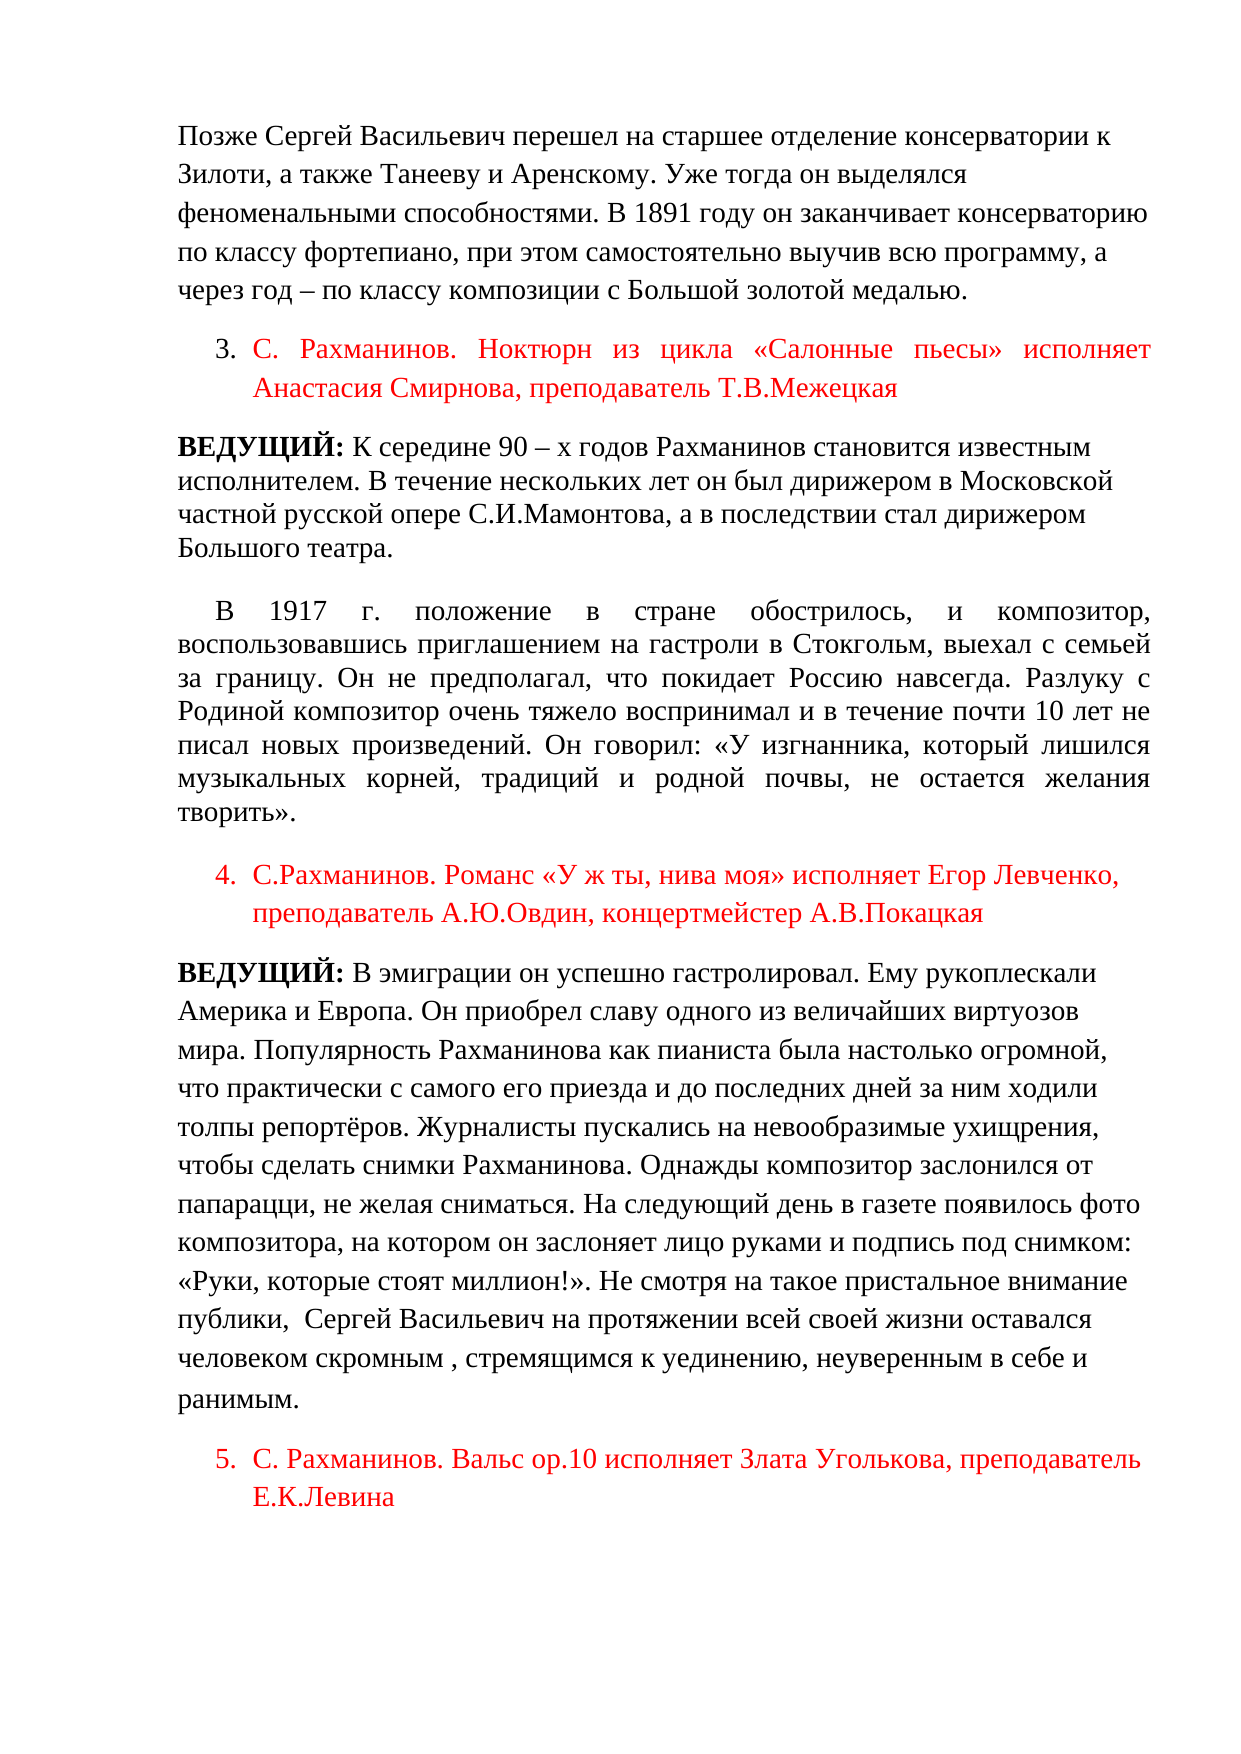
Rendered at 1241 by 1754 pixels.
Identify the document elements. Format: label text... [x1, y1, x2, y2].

text Позже Сергей Васильевич перешел на старшее отделение консерватории к Зилоти, а также Танееву и Аренскому. Уже тогда он выделялся феноменальными способностями. В 1891 году он заканчивает консерваторию по классу фортепиано, при этом самостоятельно выучив всю программу, а через год – по классу композиции с Большой золотой медалью. [177, 118, 1152, 306]
text ВЕДУЩИЙ: В эмиграции он успешно гастролировал. Ему рукоплескали Америка и Европа. Он приобрел славу одного из величайших виртуозов мира. Популярность Рахманинова как пианиста была настолько огромной, что практически с самого его приезда и до последних дней за ним ходили толпы репортёров. Журналисты пускались на невообразимые ухищрения, чтобы сделать снимки Рахманинова. Однажды композитор заслонился от папарацци, не желая сниматься. На следующий день в газете появилось фото композитора, на котором он заслоняет лицо руками и подпись под снимком: «Руки, которые стоят миллион!». Не смотря на такое пристальное внимание публики, Сергей Васильевич на протяжении всей своей жизни оставался человеком скромным , стремящимся к уединению, неуверенным в себе и ранимым. [177, 955, 1152, 1415]
list С. Рахманинов. Ноктюрн из цикла «Салонные пьесы» исполняет Анастасия Смирнова, преподаватель Т.В.Межецкая [215, 332, 1152, 404]
list С.Рахманинов. Романс «У ж ты, нива моя» исполняет Егор Левченко, преподаватель А.Ю.Овдин, концертмейстер А.В.Покацкая [215, 857, 1152, 929]
list С. Рахманинов. Вальс ор.10 исполняет Злата Уголькова, преподаватель Е.К.Левина [215, 1441, 1152, 1513]
text ВЕДУЩИЙ: К середине 90 – х годов Рахманинов становится известным исполнителем. В течение нескольких лет он был дирижером в Московской частной русской опере С.И.Мамонтова, а в последствии стал дирижером Большого театра. [177, 429, 1152, 564]
text В 1917 г. положение в стране обострилось, и композитор, воспользовавшись приглашением на гастроли в Стокгольм, выехал с семьей за границу. Он не предполагал, что покидает Россию навсегда. Разлуку с Родиной композитор очень тяжело воспринимал и в течение почти 10 лет не писал новых произведений. Он говорил: «У изгнанника, который лишился музыкальных корней, традиций и родной почвы, не остается желания творить». [177, 593, 1152, 828]
